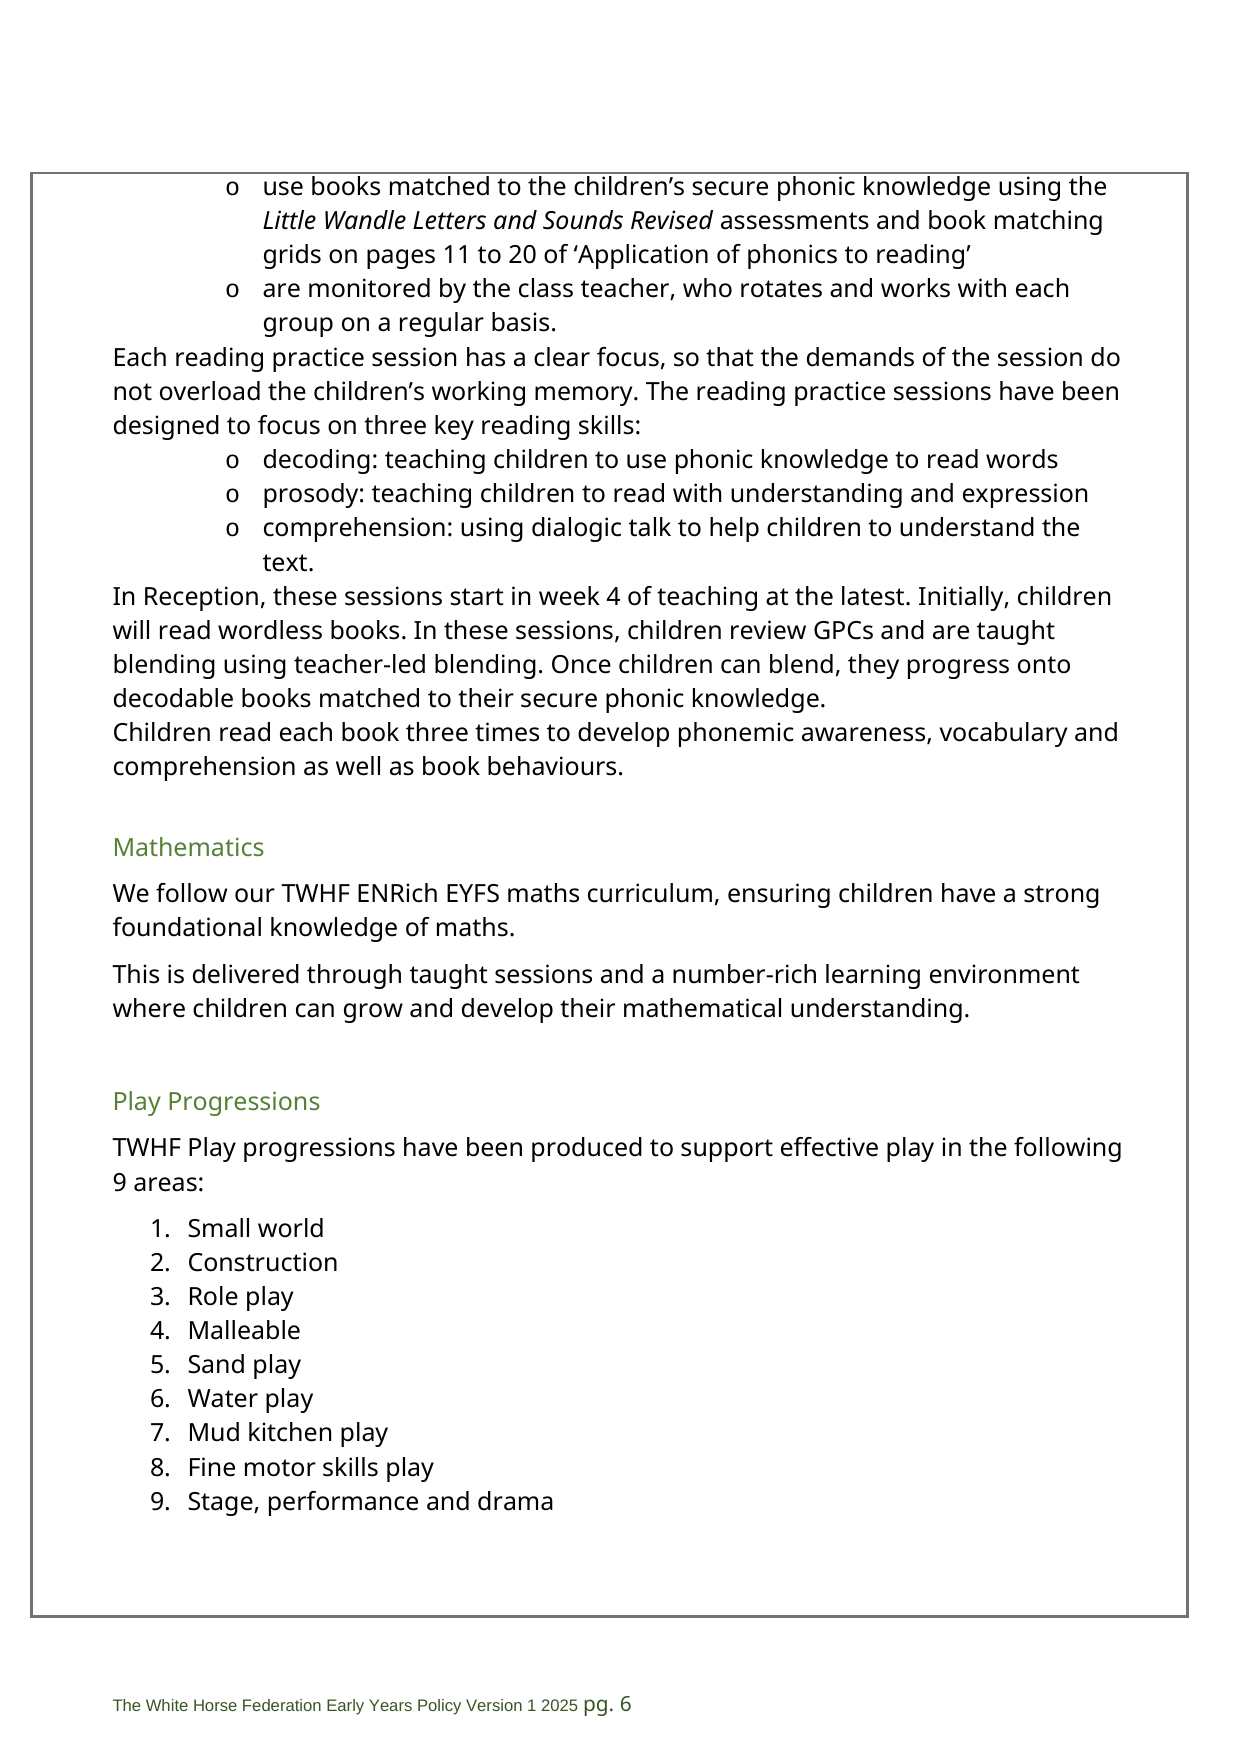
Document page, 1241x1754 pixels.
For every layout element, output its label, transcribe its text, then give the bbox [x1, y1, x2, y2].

text Each reading practice session has a clear focus, so that the demands of the session do not overload the children’s working memory. The reading practice sessions have been designed to focus on three key reading skills: [112, 339, 1128, 441]
text Play Progressions [112, 1083, 1128, 1118]
list Small world [150, 1211, 1128, 1245]
list Fine motor skills play [150, 1449, 1128, 1483]
list prosody: teaching children to read with understanding and expression [225, 476, 1128, 510]
list Mud kitchen play [150, 1415, 1128, 1449]
list Sand play [150, 1347, 1128, 1381]
list Construction [150, 1245, 1128, 1279]
text Children read each book three times to develop phonemic awareness, vocabulary and comprehension as well as book behaviours. [112, 714, 1128, 783]
list use books matched to the children’s secure phonic knowledge using the Little Wandle Letters and Sounds Revised assessments and book matching grids on pages 11 to 20 of ‘Application of phonics to reading’ [225, 168, 1128, 271]
list decoding: teaching children to use phonic knowledge to read words [225, 441, 1128, 476]
text Mathematics [112, 829, 1128, 863]
list Malleable [150, 1313, 1128, 1347]
list comprehension: using dialogic talk to help children to understand the text. [225, 510, 1128, 578]
text TWHF Play progressions have been produced to support effective play in the following 9 areas: [112, 1130, 1128, 1198]
list Stage, performance and drama [150, 1483, 1128, 1517]
list Role play [150, 1279, 1128, 1313]
text In Reception, these sessions start in week 4 of teaching at the latest. Initially, children will read wordless books. In these sessions, children review GPCs and are taught blending using teacher-led blending. Once children can blend, they progress onto decodable books matched to their secure phonic knowledge. [112, 578, 1128, 714]
list Water play [150, 1381, 1128, 1415]
text We follow our TWHF ENRich EYFS maths curriculum, ensuring children have a strong foundational knowledge of maths. [112, 876, 1128, 944]
list are monitored by the class teacher, who rotates and works with each group on a regular basis. [225, 271, 1128, 339]
text This is delivered through taught sessions and a number-rich learning environment where children can grow and develop their mathematical understanding. [112, 956, 1128, 1024]
